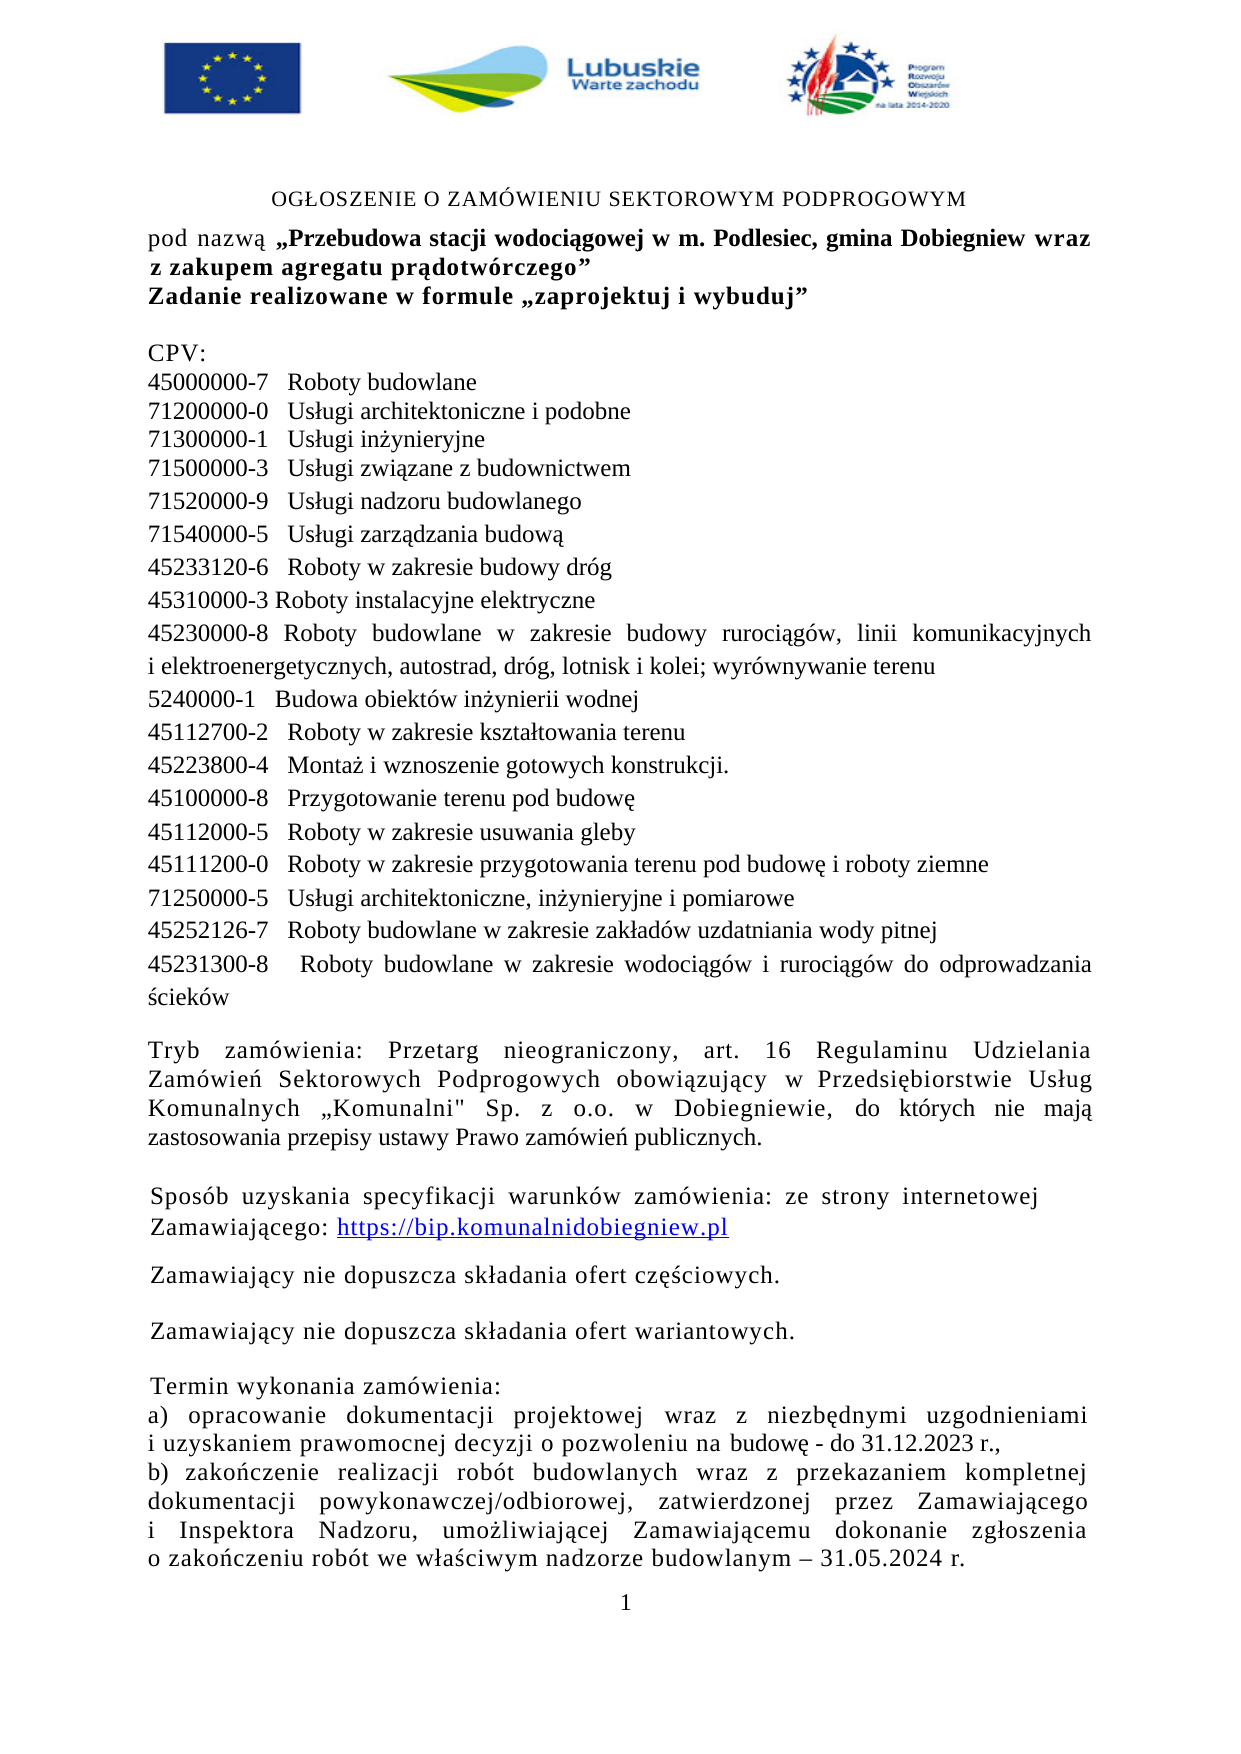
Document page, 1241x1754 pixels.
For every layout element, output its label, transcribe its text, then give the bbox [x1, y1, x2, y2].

list 5240000-1 Budowa obiektów inżynierii wodnej [148, 684, 1092, 713]
text Zamawiający nie dopuszcza składania ofert wariantowych. [150, 1322, 1092, 1344]
list 71540000-5 Usługi zarządzania budową [148, 519, 1092, 548]
text CPV: [148, 338, 1090, 367]
picture [147, 28, 972, 128]
text b) zakończenie realizacji robót budowlanych wraz z przekazaniem kompletnej dokumentacji powykonawczej/odbiorowej, zatwierdzonej przez Zamawiającego i Inspektora Nadzoru, umożliwiającej Zamawiającemu dokonanie zgłoszenia o zakończeniu robót we właściwym nadzorze budowlanym – 31.05.2024 r. [148, 1457, 1088, 1572]
list 71500000-3 Usługi związane z budownictwem [148, 453, 1092, 482]
list 45252126-7 Roboty budowlane w zakresie zakładów uzdatniania wody pitnej [148, 916, 1092, 944]
list 45100000-8 Przygotowanie terenu pod budowę [148, 783, 1092, 812]
text Tryb zamówienia: Przetarg nieograniczony, art. 16 Regulaminu Udzielania Zamówień Sektorowych Podprogowych obowiązujący w Przedsiębiorstwie Usług Komunalnych „Komunalni" Sp. z o.o. w Dobiegniewie, do których nie mają zastosowania przepisy ustawy Prawo zamówień publicznych. [148, 1036, 1092, 1151]
list 45231300-8 Roboty budowlane w zakresie wodociągów i rurociągów do odprowadzania ścieków [148, 949, 1092, 1010]
list 45233120-6 Roboty w zakresie budowy dróg [148, 552, 1092, 581]
list 45112700-2 Roboty w zakresie kształtowania terenu [148, 717, 1092, 746]
text Zamawiający nie dopuszcza składania ofert częściowych. [150, 1266, 1092, 1288]
list 45111200-0 Roboty w zakresie przygotowania terenu pod budowę i roboty ziemne [148, 849, 1092, 878]
list 45000000-7 Roboty budowlane [148, 367, 1092, 396]
text Zadanie realizowane w formule „zaprojektuj i wybuduj” [148, 281, 1090, 309]
list 45112000-5 Roboty w zakresie usuwania gleby [148, 817, 1092, 845]
list 71200000-0 Usługi architektoniczne i podobne [148, 396, 1092, 424]
list 71250000-5 Usługi architektoniczne, inżynieryjne i pomiarowe [148, 883, 1092, 911]
text OGŁOSZENIE O ZAMÓWIENIU SEKTOROWYM PODPROGOWYM [148, 186, 1090, 211]
list 45310000-3 Roboty instalacyjne elektryczne [148, 585, 1092, 614]
text Sposób uzyskania specyfikacji warunków zamówienia: ze strony internetowej Zamawiającego: https://bip.komunalnidobiegniew.pl [150, 1179, 1040, 1241]
text a) opracowanie dokumentacji projektowej wraz z niezbędnymi uzgodnieniami i uzyskaniem prawomocnej decyzji o pozwoleniu na budowę - do 31.12.2023 r., [148, 1400, 1088, 1457]
list 71520000-9 Usługi nadzoru budowlanego [148, 486, 1092, 515]
list 45230000-8 Roboty budowlane w zakresie budowy rurociągów, linii komunikacyjnych i elektroenergetycznych, autostrad, dróg, lotnisk i kolei; wyrównywanie terenu [148, 618, 1092, 680]
list 45223800-4 Montaż i wznoszenie gotowych konstrukcji. [148, 751, 1092, 779]
text Termin wykonania zamówienia: [150, 1371, 1090, 1400]
list 71300000-1 Usługi inżynieryjne [148, 424, 1092, 453]
text pod nazwą „Przebudowa stacji wodociągowej w m. Podlesiec, gmina Dobiegniew wraz z zakupem agregatu prądotwórczego” [148, 223, 1090, 281]
